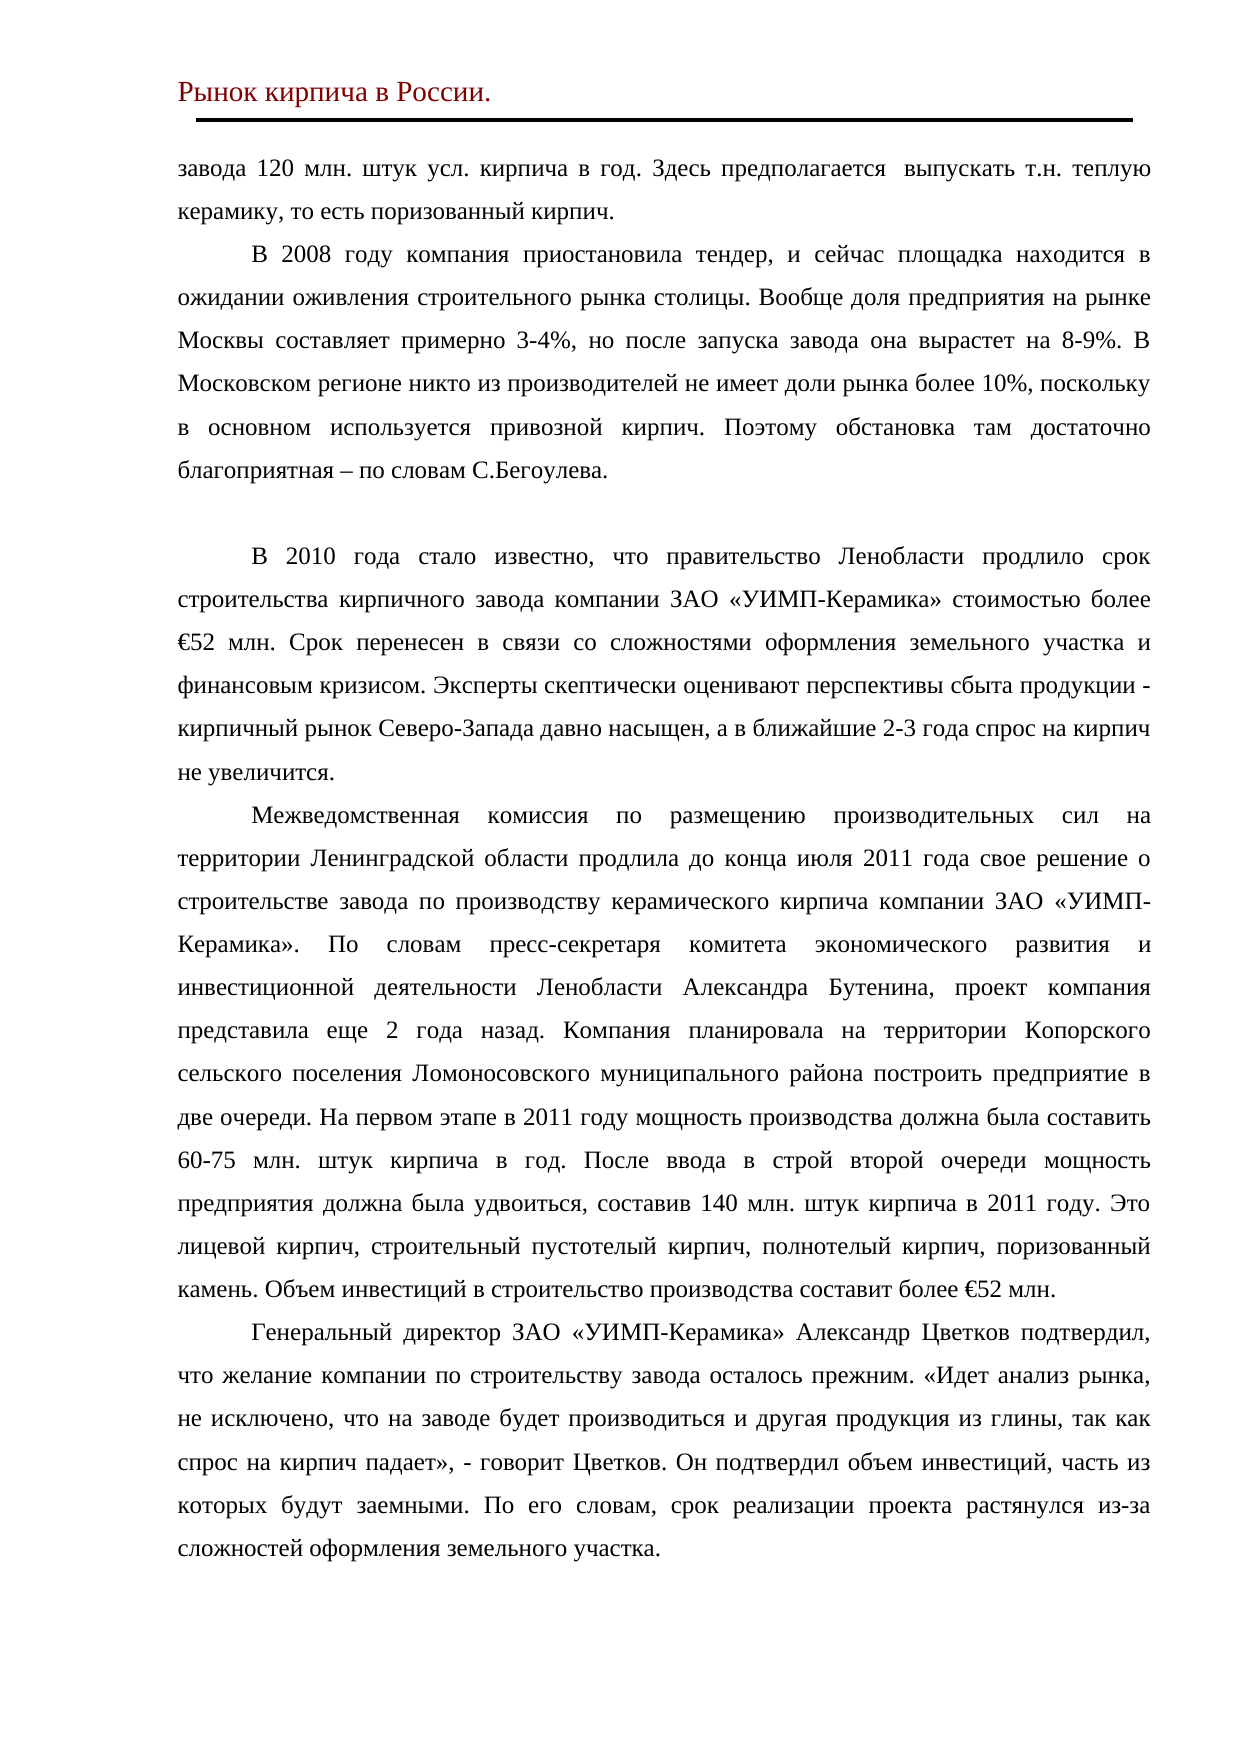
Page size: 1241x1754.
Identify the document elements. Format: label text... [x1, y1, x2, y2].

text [177, 153, 1152, 225]
text В 2010 года стало известно, что правительство Ленобласти продлило срок строительства кирпичного завода компании ЗАО «УИМП-Керамика» стоимостью более €52 млн. Срок перенесен в связи со сложностями оформления земельного участка и финансовым кризисом. Эксперты скептически оценивают перспективы сбыта продукции - кирпичный рынок Северо-Запада давно насыщен, а в ближайшие 2-3 года спрос на кирпич не увеличится. [177, 541, 1152, 785]
text Генеральный директор ЗАО «УИМП-Керамика» Александр Цветков подтвердил, что желание компании по строительству завода осталось прежним. «Идет анализ рынка, не исключено, что на заводе будет производиться и другая продукция из глины, так как спрос на кирпич падает», - говорит Цветков. Он подтвердил объем инвестиций, часть из которых будут заемными. По его словам, срок реализации проекта растянулся из-за сложностей оформления земельного участка. [177, 1317, 1152, 1562]
text В 2008 году компания приостановила тендер, и сейчас площадка находится в ожидании оживления строительного рынка столицы. Вообще доля предприятия на рынке Москвы составляет примерно 3-4%, но после запуска завода она вырастет на 8-9%. В Московском регионе никто из производителей не имеет доли рынка более 10%, поскольку в основном используется привозной кирпич. Поэтому обстановка там достаточно благоприятная – по словам С.Бегоулева. [177, 239, 1152, 483]
text Межведомственная комиссия по размещению производительных сил на территории Ленинградской области продлила до конца июля 2011 года свое решение о строительстве завода по производству керамического кирпича компании ЗАО «УИМП-Керамика». По словам пресс-секретаря комитета экономического развития и инвестиционной деятельности Ленобласти Александра Бутенина, проект компания представила еще 2 года назад. Компания планировала на территории Копорского сельского поселения Ломоносовского муниципального района построить предприятие в две очереди. На первом этапе в 2011 году мощность производства должна была составить 60-75 млн. штук кирпича в год. После ввода в строй второй очереди мощность предприятия должна была удвоиться, составив 140 млн. штук кирпича в 2011 году. Это лицевой кирпич, строительный пустотелый кирпич, полнотелый кирпич, поризованный камень. Объем инвестиций в строительство производства составит более €52 млн. [177, 800, 1152, 1303]
